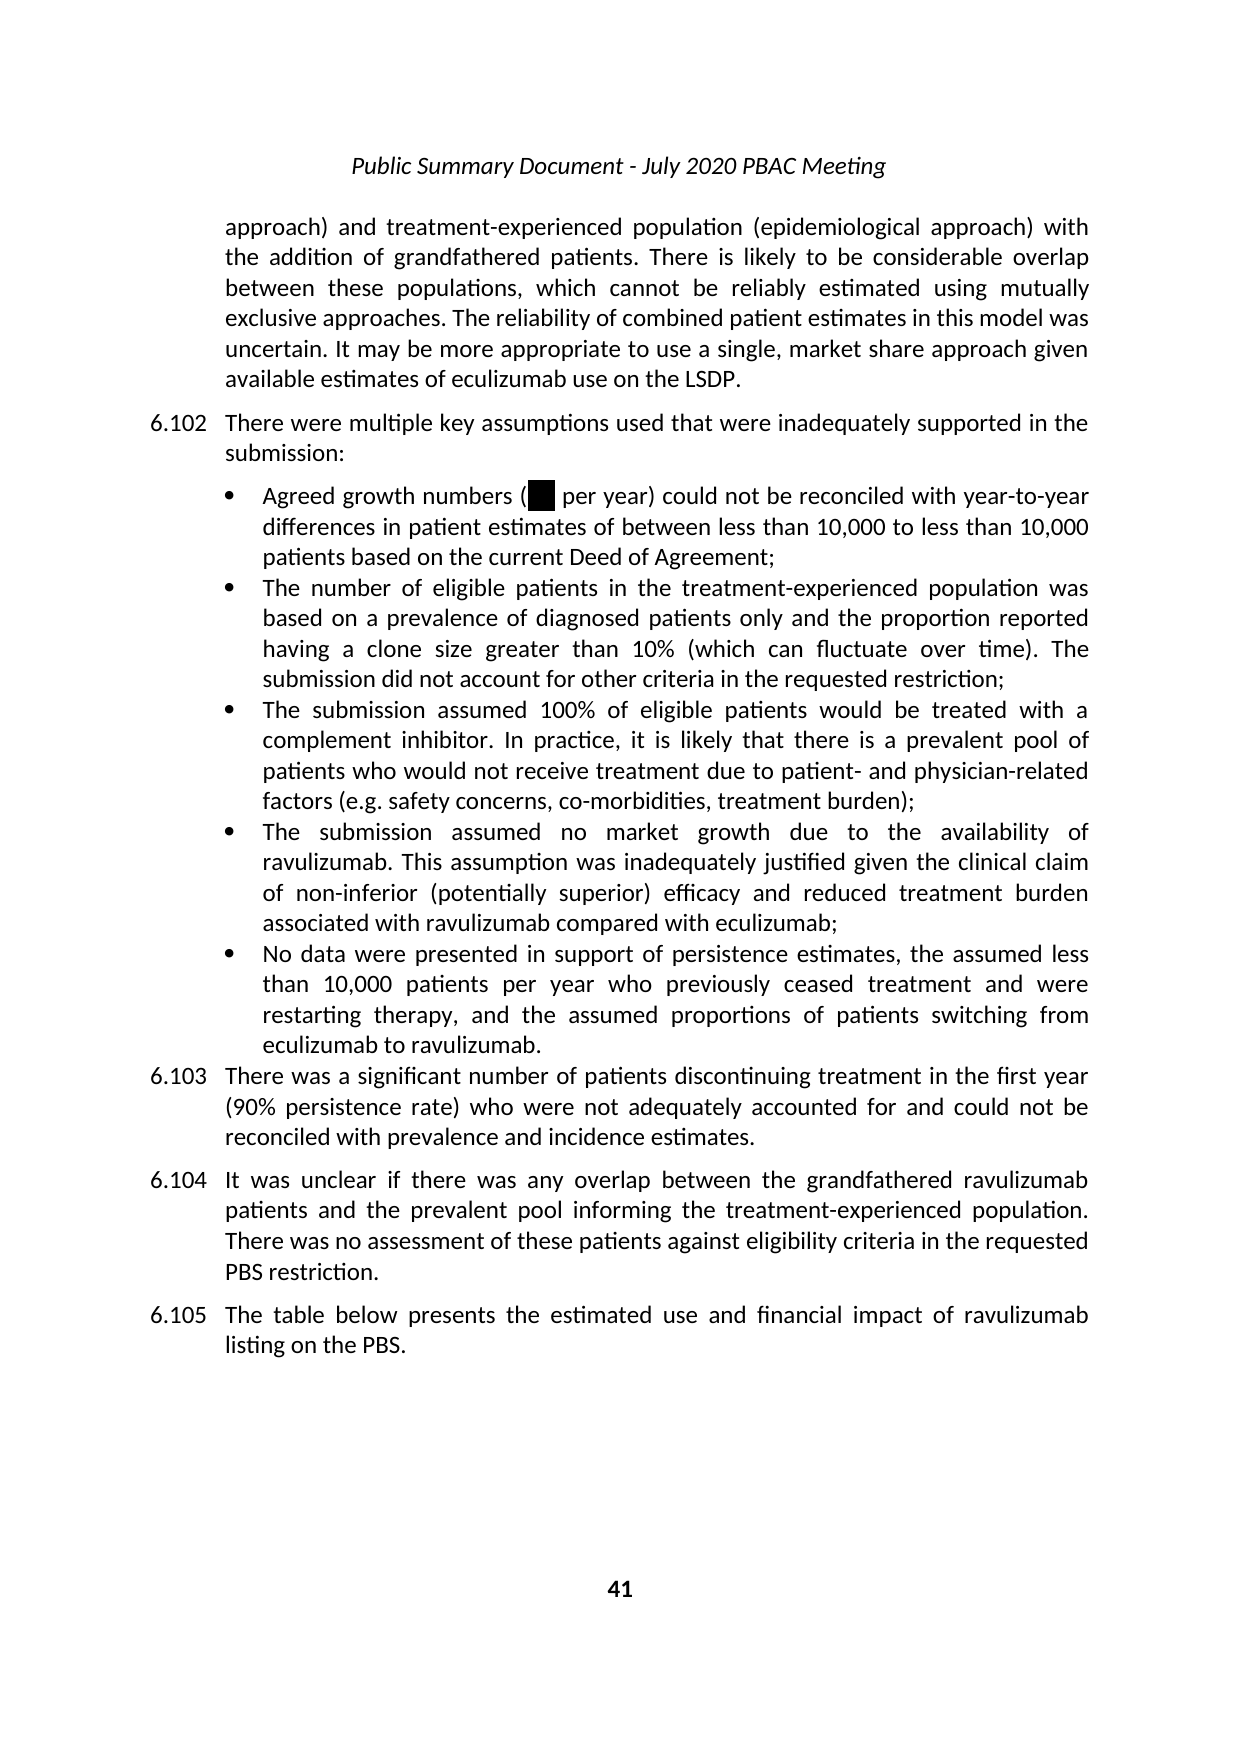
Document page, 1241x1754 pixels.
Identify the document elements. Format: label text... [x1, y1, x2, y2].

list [150, 211, 1090, 394]
list There was a significant number of patients discontinuing treatment in the first year (90% persistence rate) who were not adequately accounted for and could not be reconciled with prevalence and incidence estimates. [150, 1060, 1090, 1152]
list The table below presents the estimated use and financial impact of ravulizumab listing on the PBS. [150, 1299, 1090, 1360]
list Agreed growth numbers (''''' per year) could not be reconciled with year-to-year differences in patient estimates of between less than 10,000 to less than 10,000 patients based on the current Deed of Agreement; [225, 480, 1090, 572]
list There were multiple key assumptions used that were inadequately supported in the submission: [150, 407, 1090, 468]
list No data were presented in support of persistence estimates, the assumed less than 10,000 patients per year who previously ceased treatment and were restarting therapy, and the assumed proportions of patients switching from eculizumab to ravulizumab. [225, 938, 1090, 1060]
list It was unclear if there was any overlap between the grandfathered ravulizumab patients and the prevalent pool informing the treatment-experienced population. There was no assessment of these patients against eligibility criteria in the requested PBS restriction. [150, 1164, 1090, 1286]
list The number of eligible patients in the treatment-experienced population was based on a prevalence of diagnosed patients only and the proportion reported having a clone size greater than 10% (which can fluctuate over time). The submission did not account for other criteria in the requested restriction; [225, 572, 1090, 694]
list The submission assumed 100% of eligible patients would be treated with a complement inhibitor. In practice, it is likely that there is a prevalent pool of patients who would not receive treatment due to patient- and physician-related factors (e.g. safety concerns, co-morbidities, treatment burden); [225, 694, 1090, 816]
list The submission assumed no market growth due to the availability of ravulizumab. This assumption was inadequately justified given the clinical claim of non-inferior (potentially superior) efficacy and reduced treatment burden associated with ravulizumab compared with eculizumab; [225, 816, 1090, 938]
